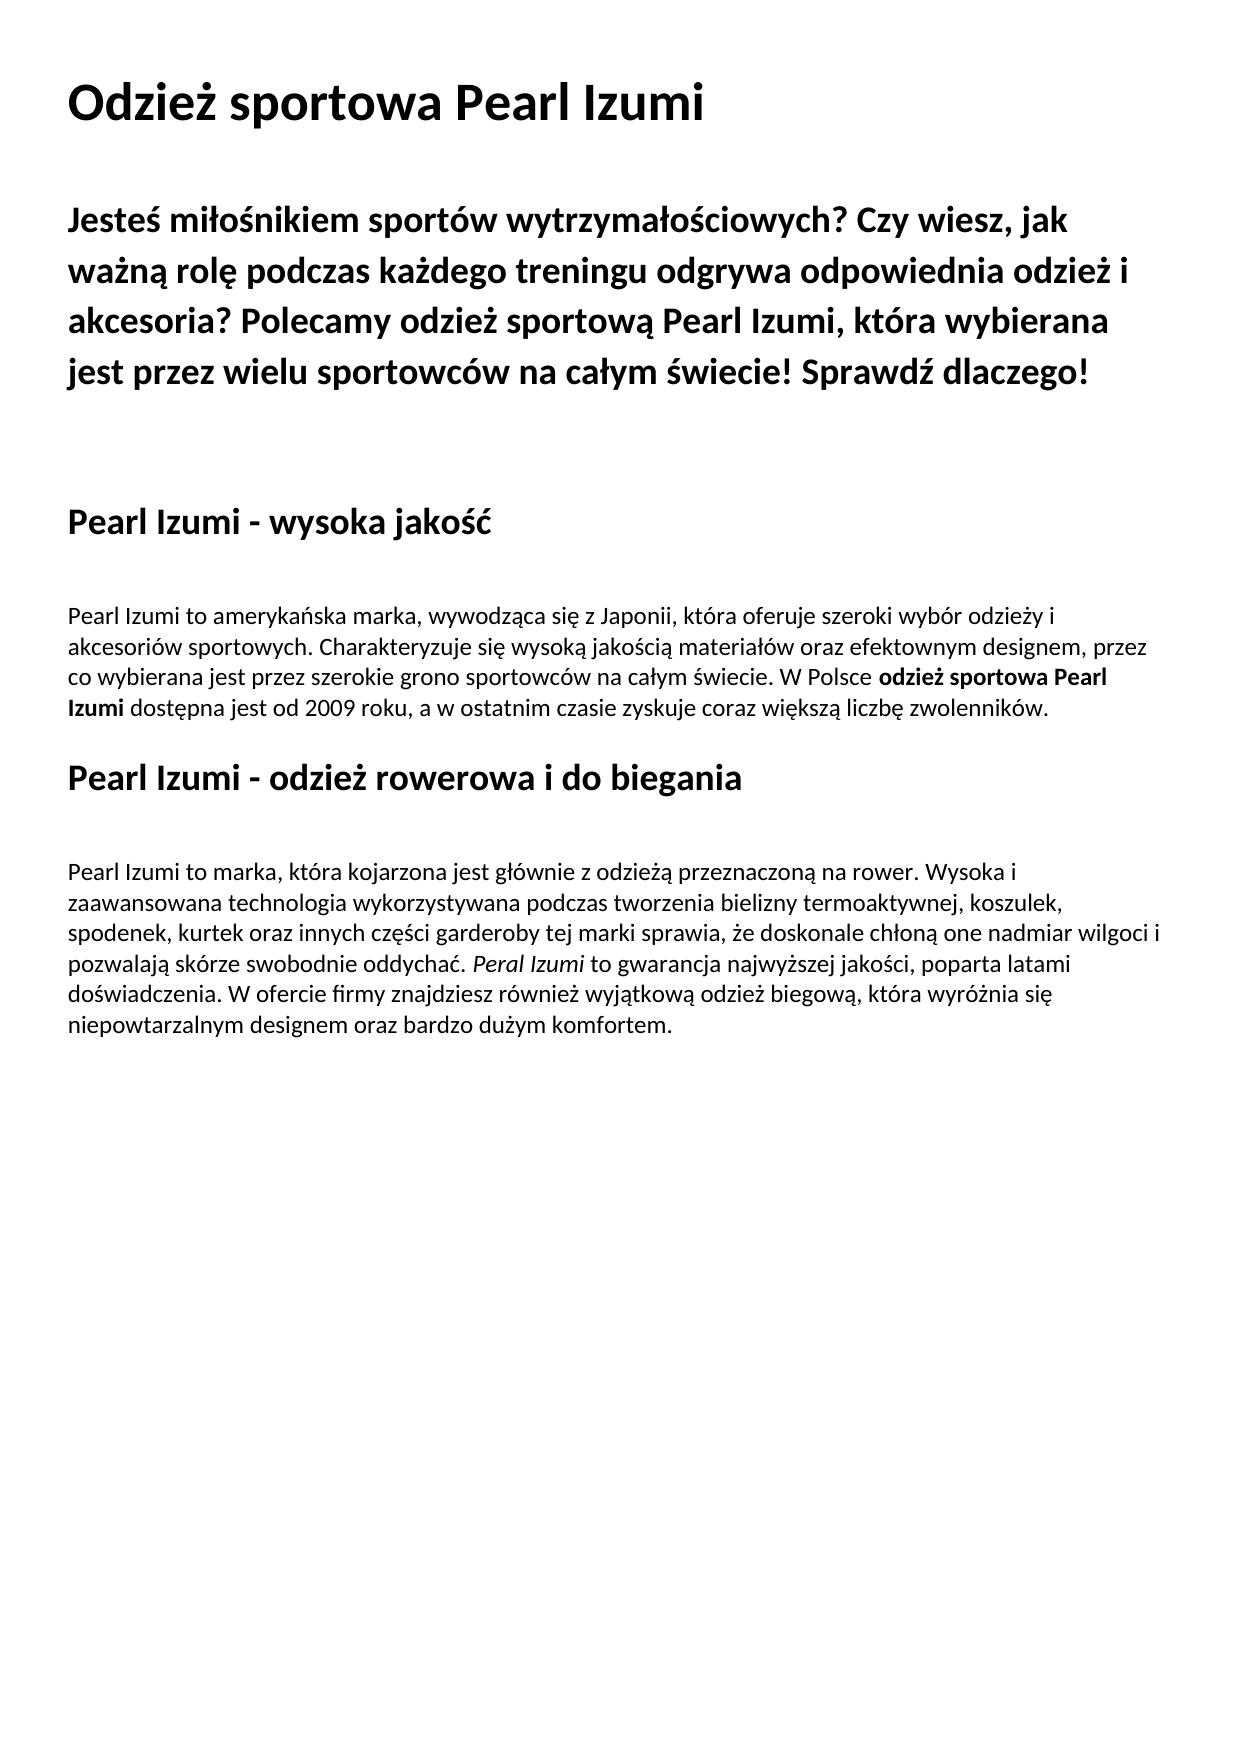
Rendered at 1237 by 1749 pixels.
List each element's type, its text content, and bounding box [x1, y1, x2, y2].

text Pearl Izumi - wysoka jakość [68, 498, 1169, 544]
text Pearl Izumi - odzież rowerowa i do biegania [68, 754, 1169, 800]
text Pearl Izumi to marka, która kojarzona jest głównie z odzieżą przeznaczoną na rower. Wysoka i zaawansowana technologia wykorzystywana podczas tworzenia bielizny termoaktywnej, koszulek, spodenek, kurtek oraz innych części garderoby tej marki sprawia, że doskonale chłoną one nadmiar wilgoci i pozwalają skórze swobodnie oddychać. Peral Izumi to gwarancja najwyższej jakości, poparta latami doświadczenia. W ofercie firmy znajdziesz również wyjątkową odzież biegową, która wyróżnia się niepowtarzalnym designem oraz bardzo dużym komfortem. [68, 856, 1169, 1039]
text Odzież sportowa Pearl Izumi [68, 68, 1169, 134]
text Jesteś miłośnikiem sportów wytrzymałościowych? Czy wiesz, jak ważną rolę podczas każdego treningu odgrywa odpowiednia odzież i akcesoria? Polecamy odzież sportową Pearl Izumi, która wybierana jest przez wielu sportowców na całym świecie! Sprawdź dlaczego! [68, 196, 1169, 393]
text Pearl Izumi to amerykańska marka, wywodząca się z Japonii, która oferuje szeroki wybór odzieży i akcesoriów sportowych. Charakteryzuje się wysoką jakością materiałów oraz efektownym designem, przez co wybierana jest przez szerokie grono sportowców na całym świecie. W Polsce odzież sportowa Pearl Izumi dostępna jest od 2009 roku, a w ostatnim czasie zyskuje coraz większą liczbę zwolenników. [68, 601, 1169, 723]
